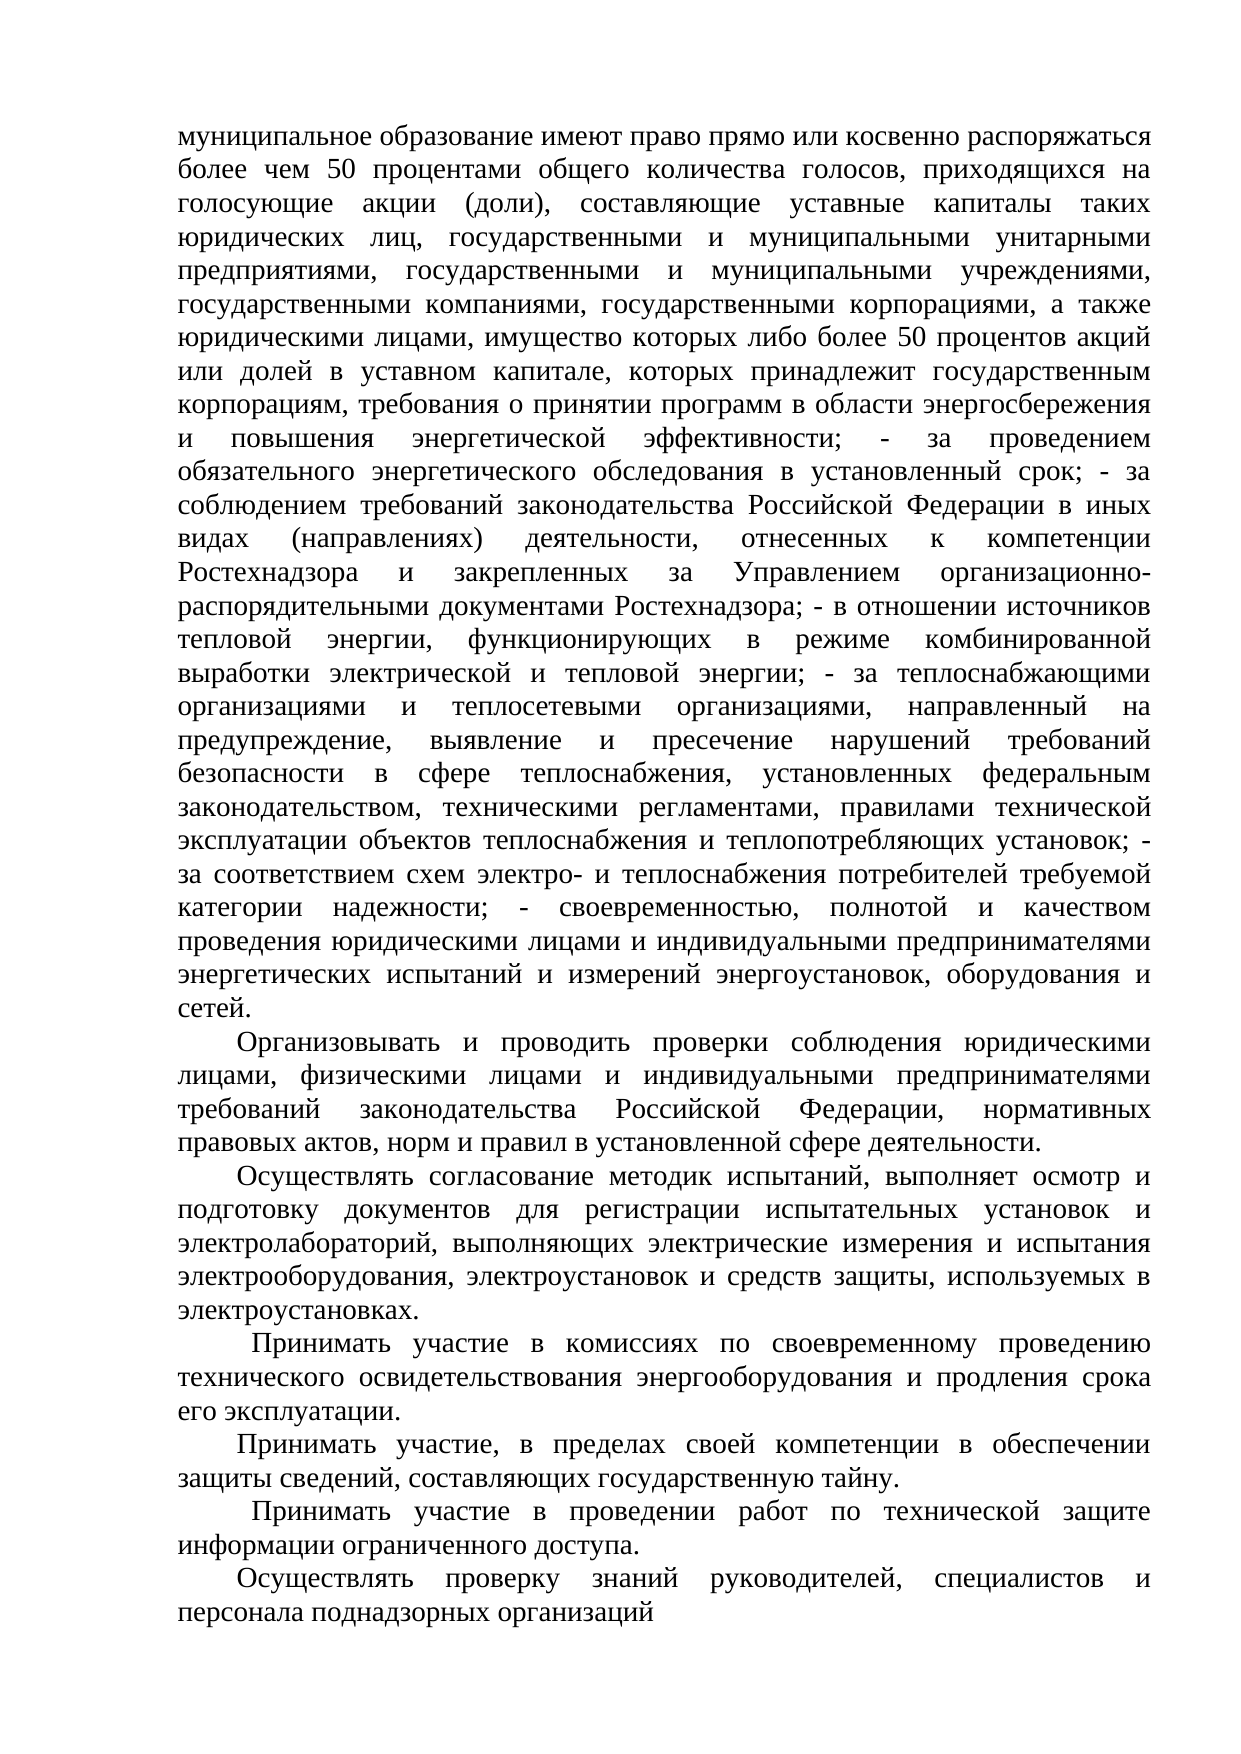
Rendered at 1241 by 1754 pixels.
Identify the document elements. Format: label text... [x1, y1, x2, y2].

text Осуществлять согласование методик испытаний, выполняет осмотр и подготовку документов для регистрации испытательных установок и электролабораторий, выполняющих электрические измерения и испытания электрооборудования, электроустановок и средств защиты, используемых в электроустановках. [177, 1158, 1152, 1326]
text Осуществлять проверку знаний руководителей, специалистов и персонала поднадзорных организаций [177, 1560, 1152, 1627]
text Организовывать и проводить проверки соблюдения юридическими лицами, физическими лицами и индивидуальными предпринимателями требований законодательства Российской Федерации, нормативных правовых актов, норм и правил в установленной сфере деятельности. [177, 1024, 1152, 1158]
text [177, 118, 1152, 1024]
text Принимать участие в комиссиях по своевременному проведению технического освидетельствования энергооборудования и продления срока его эксплуатации. [177, 1326, 1152, 1426]
text Принимать участие в проведении работ по технической защите информации ограниченного доступа. [177, 1493, 1152, 1560]
text Принимать участие, в пределах своей компетенции в обеспечении защиты сведений, составляющих государственную тайну. [177, 1426, 1152, 1493]
